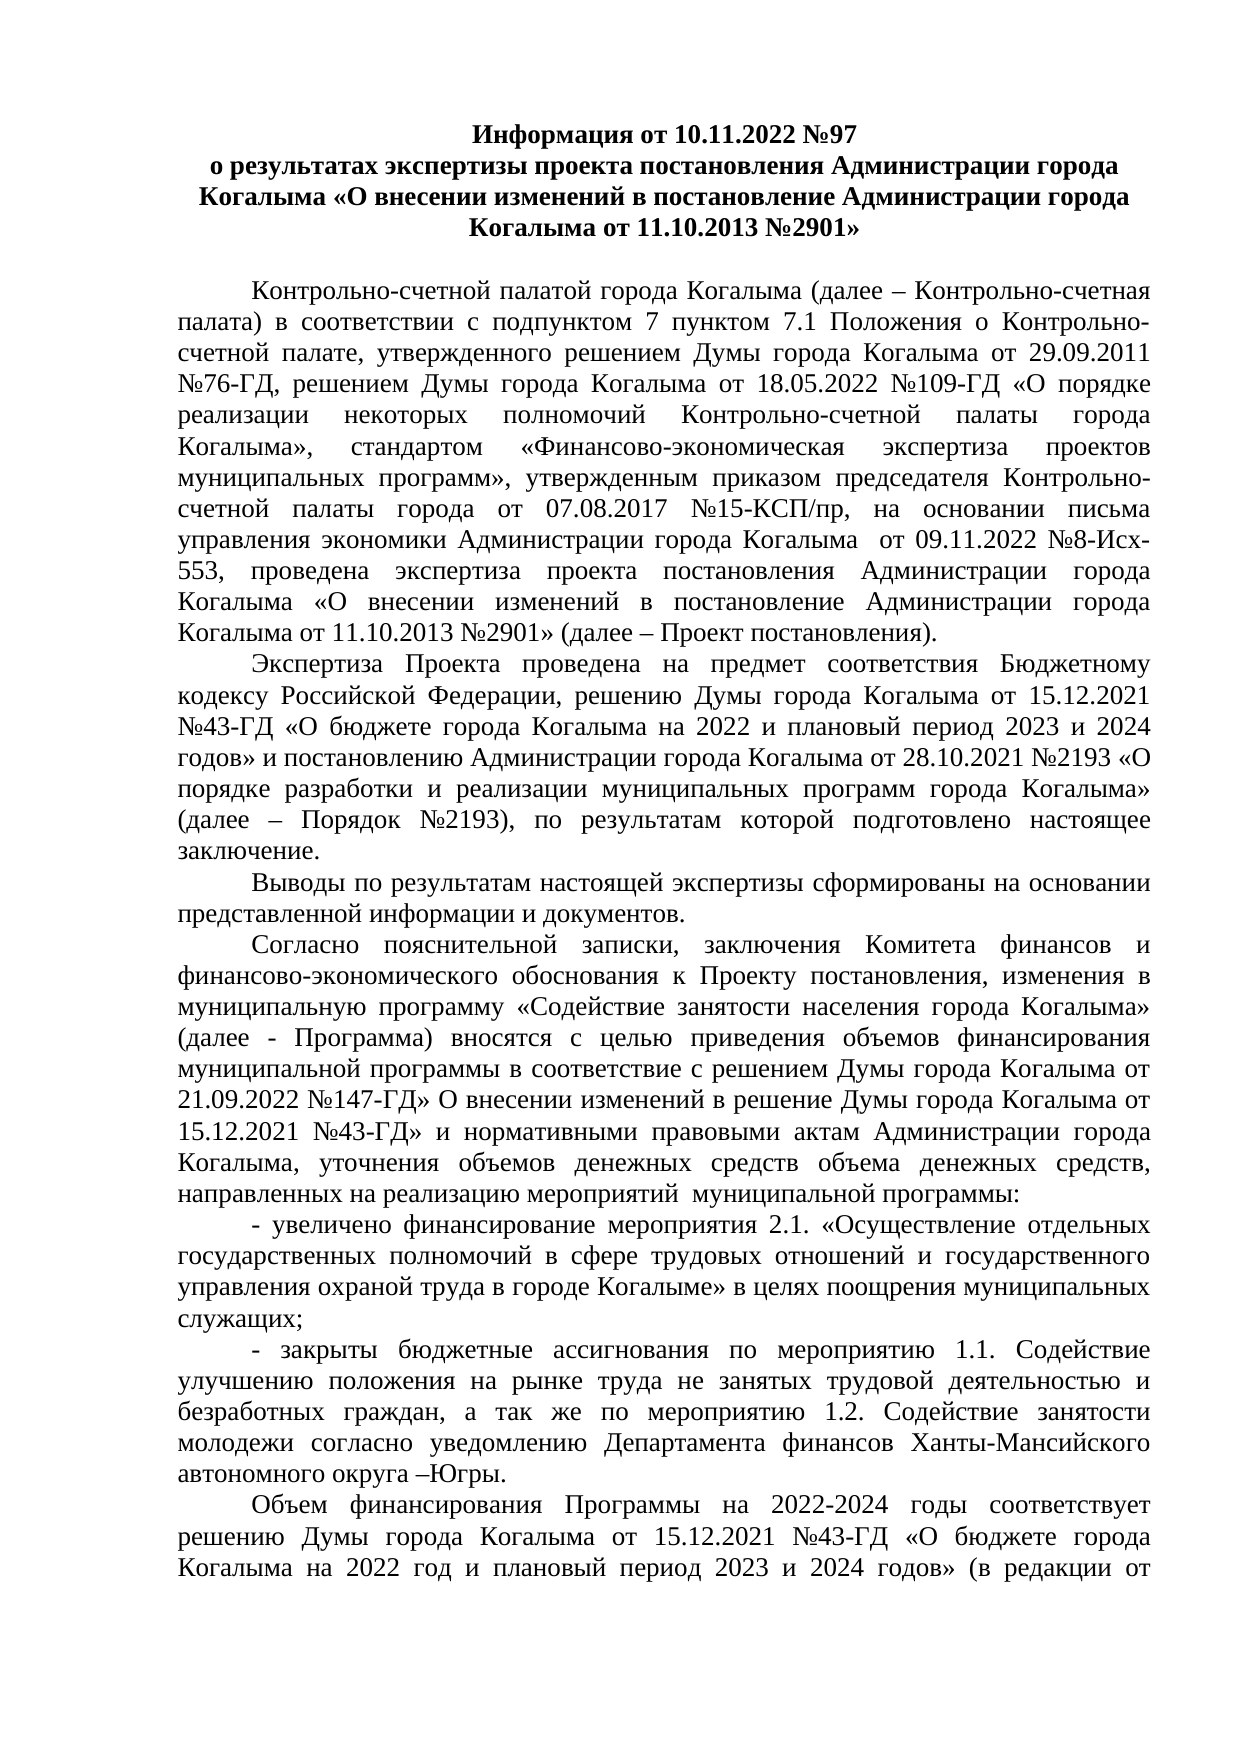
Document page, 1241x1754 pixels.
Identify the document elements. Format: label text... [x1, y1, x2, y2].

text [177, 1488, 1152, 1582]
text Контрольно-счетной палатой города Когалыма (далее – Контрольно-счетная палата) в соответствии с подпунктом 7 пунктом 7.1 Положения о Контрольно-счетной палате, утвержденного решением Думы города Когалыма от 29.09.2011 №76-ГД, решением Думы города Когалыма от 18.05.2022 №109-ГД «О порядке реализации некоторых полномочий Контрольно-счетной палаты города Когалыма», стандартом «Финансово-экономическая экспертиза проектов муниципальных программ», утвержденным приказом председателя Контрольно-счетной палаты города от 07.08.2017 №15-КСП/пр, на основании письма управления экономики Администрации города Когалыма от 09.11.2022 №8-Исх-553, проведена экспертиза проекта постановления Администрации города Когалыма «О внесении изменений в постановление Администрации города Когалыма от 11.10.2013 №2901» (далее – Проект постановления). [177, 274, 1152, 648]
text Согласно пояснительной записки, заключения Комитета финансов и финансово-экономического обоснования к Проекту постановления, изменения в муниципальную программу «Содействие занятости населения города Когалыма» (далее - Программа) вносятся с целью приведения объемов финансирования муниципальной программы в соответствие с решением Думы города Когалыма от 21.09.2022 №147-ГД» О внесении изменений в решение Думы города Когалыма от 15.12.2021 №43-ГД» и нормативными правовыми актам Администрации города Когалыма, уточнения объемов денежных средств объема денежных средств, направленных на реализацию мероприятий муниципальной программы: [177, 928, 1152, 1208]
text о результатах экспертизы проекта постановления Администрации города Когалыма «О внесении изменений в постановление Администрации города Когалыма от 11.10.2013 №2901» [177, 149, 1152, 243]
text Информация от 10.11.2022 №97 [177, 118, 1152, 149]
text - увеличено финансирование мероприятия 2.1. «Осуществление отдельных государственных полномочий в сфере трудовых отношений и государственного управления охраной труда в городе Когалыме» в целях поощрения муниципальных служащих; [177, 1208, 1152, 1333]
text - закрыты бюджетные ассигнования по мероприятию 1.1. Содействие улучшению положения на рынке труда не занятых трудовой деятельностью и безработных граждан, а так же по мероприятию 1.2. Содействие занятости молодежи согласно уведомлению Департамента финансов Ханты-Мансийского автономного округа –Югры. [177, 1333, 1152, 1488]
text Выводы по результатам настоящей экспертизы сформированы на основании представленной информации и документов. [177, 866, 1152, 928]
text Экспертиза Проекта проведена на предмет соответствия Бюджетному кодексу Российской Федерации, решению Думы города Когалыма от 15.12.2021 №43-ГД «О бюджете города Когалыма на 2022 и плановый период 2023 и 2024 годов» и постановлению Администрации города Когалыма от 28.10.2021 №2193 «О порядке разработки и реализации муниципальных программ города Когалыма» (далее – Порядок №2193), по результатам которой подготовлено настоящее заключение. [177, 648, 1152, 866]
